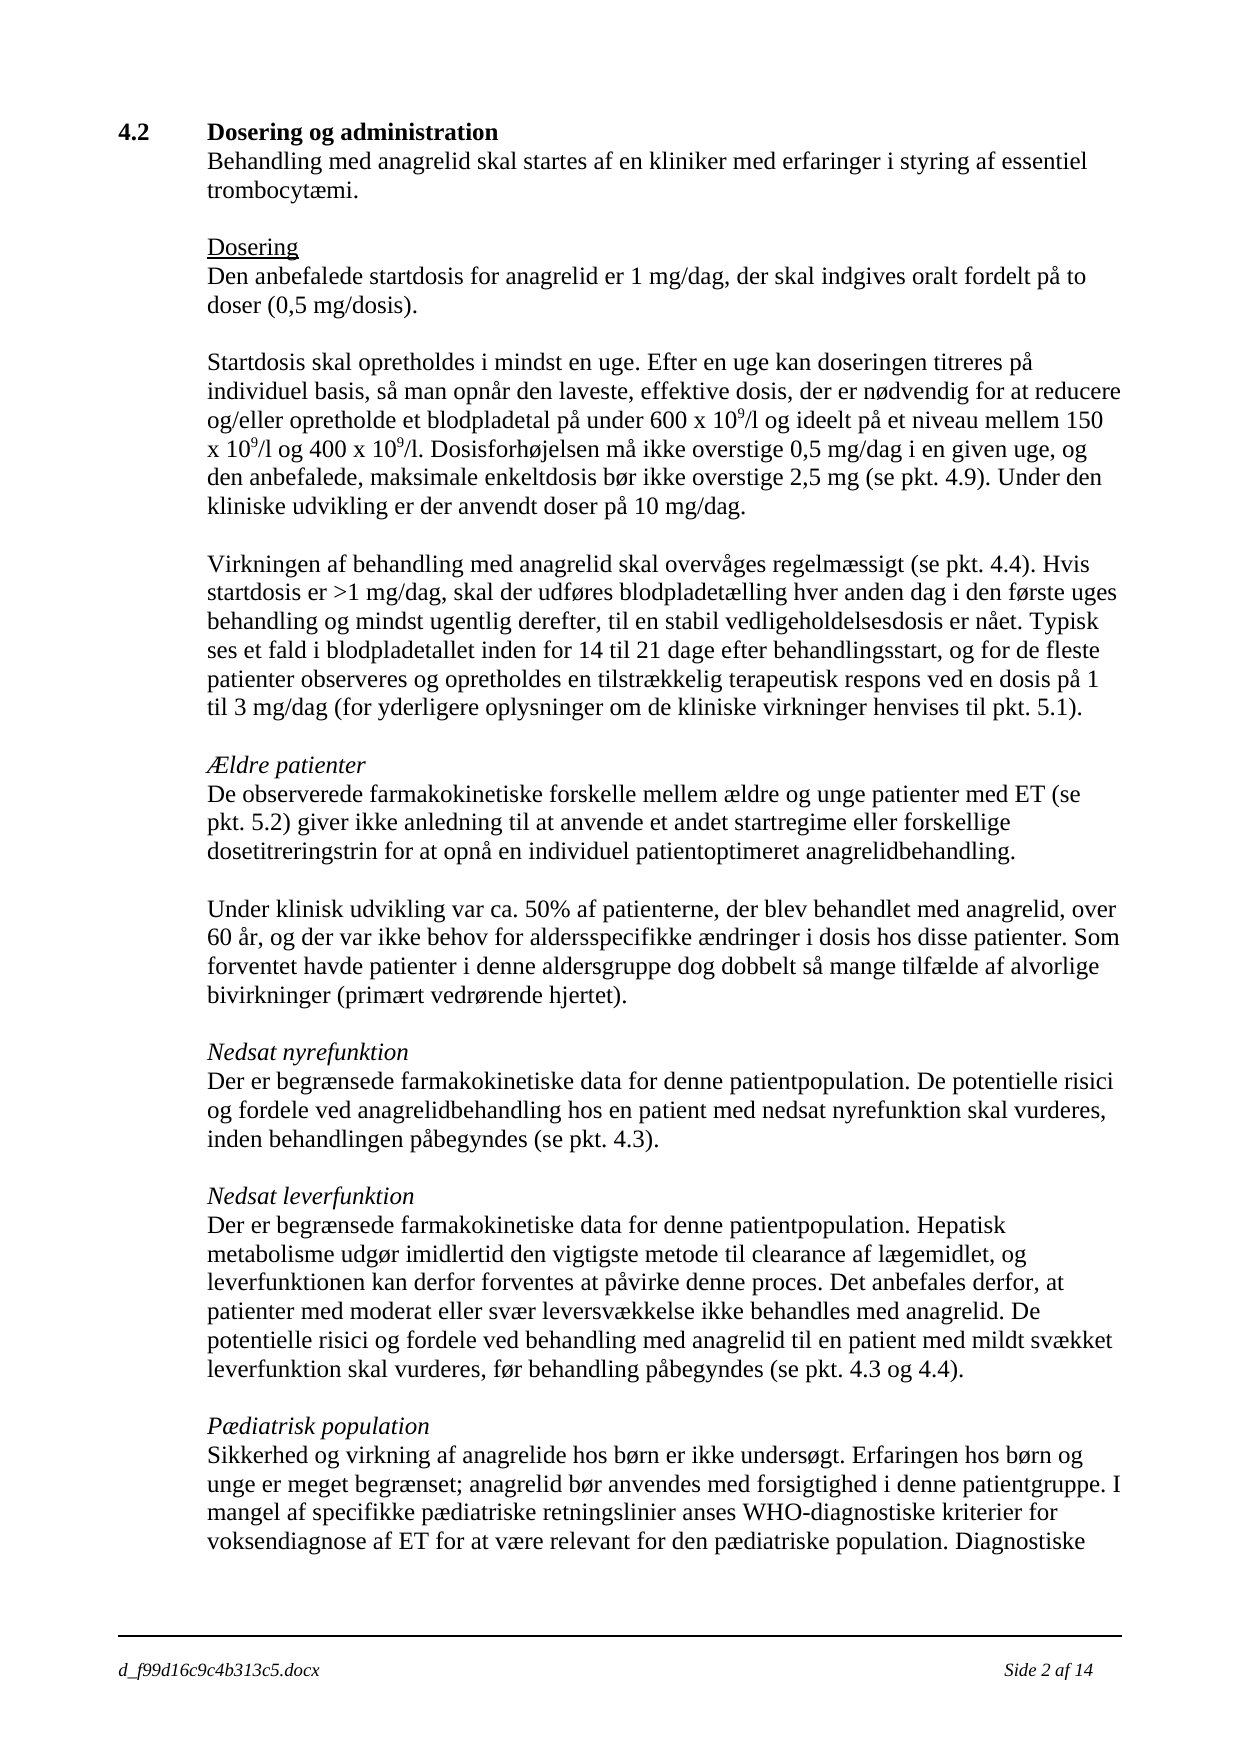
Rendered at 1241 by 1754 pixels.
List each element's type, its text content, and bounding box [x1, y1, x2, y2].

text Den anbefalede startdosis for anagrelid er 1 mg/dag, der skal indgives oralt fordelt på to doser (0,5 mg/dosis). [207, 261, 1122, 319]
text Ældre patienter [207, 750, 1122, 779]
text Pædiatrisk population [207, 1411, 1122, 1440]
text 4.2 Dosering og administration [118, 117, 1122, 146]
text Under klinisk udvikling var ca. 50% af patienterne, der blev behandlet med anagrelid, over 60 år, og der var ikke behov for aldersspecifikke ændringer i dosis hos disse patienter. Som forventet havde patienter i denne aldersgruppe dog dobbelt så mange tilfælde af alvorlige bivirkninger (primært vedrørende hjertet). [207, 894, 1122, 1009]
text Dosering [207, 232, 1122, 261]
text Der er begrænsede farmakokinetiske data for denne patientpopulation. De potentielle risici og fordele ved anagrelidbehandling hos en patient med nedsat nyrefunktion skal vurderes, inden behandlingen påbegyndes (se pkt. 4.3). [207, 1066, 1122, 1152]
text Nedsat leverfunktion [207, 1181, 1122, 1210]
text Startdosis skal opretholdes i mindst en uge. Efter en uge kan doseringen titreres på individuel basis, så man opnår den laveste, effektive dosis, der er nødvendig for at reducere og/eller opretholde et blodpladetal på under 600 x 109/l og ideelt på et niveau mellem 150 x 109/l og 400 x 109/l. Dosisforhøjelsen må ikke overstige 0,5 mg/dag i en given uge, og den anbefalede, maksimale enkeltdosis bør ikke overstige 2,5 mg (se pkt. 4.9). Under den kliniske udvikling er der anvendt doser på 10 mg/dag. [207, 347, 1122, 520]
text Behandling med anagrelid skal startes af en kliniker med erfaringer i styring af essentiel trombocytæmi. [207, 146, 1122, 204]
text Nedsat nyrefunktion [207, 1037, 1122, 1066]
text Der er begrænsede farmakokinetiske data for denne patientpopulation. Hepatisk metabolisme udgør imidlertid den vigtigste metode til clearance af lægemidlet, og leverfunktionen kan derfor forventes at påvirke denne proces. Det anbefales derfor, at patienter med moderat eller svær leversvækkelse ikke behandles med anagrelid. De potentielle risici og fordele ved behandling med anagrelid til en patient med mildt svækket leverfunktion skal vurderes, før behandling påbegyndes (se pkt. 4.3 og 4.4). [207, 1210, 1122, 1382]
text Virkningen af behandling med anagrelid skal overvåges regelmæssigt (se pkt. 4.4). Hvis startdosis er >1 mg/dag, skal der udføres blodpladetælling hver anden dag i den første uges behandling og mindst ugentlig derefter, til en stabil vedligeholdelsesdosis er nået. Typisk ses et fald i blodpladetallet inden for 14 til 21 dage efter behandlingsstart, og for de fleste patienter observeres og opretholdes en tilstrækkelig terapeutisk respons ved en dosis på 1 til 3 mg/dag (for yderligere oplysninger om de kliniske virkninger henvises til pkt. 5.1). [207, 549, 1122, 721]
text De observerede farmakokinetiske forskelle mellem ældre og unge patienter med ET (se pkt. 5.2) giver ikke anledning til at anvende et andet startregime eller forskellige dosetitreringstrin for at opnå en individuel patientoptimeret anagrelidbehandling. [207, 779, 1122, 865]
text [207, 1440, 1122, 1555]
